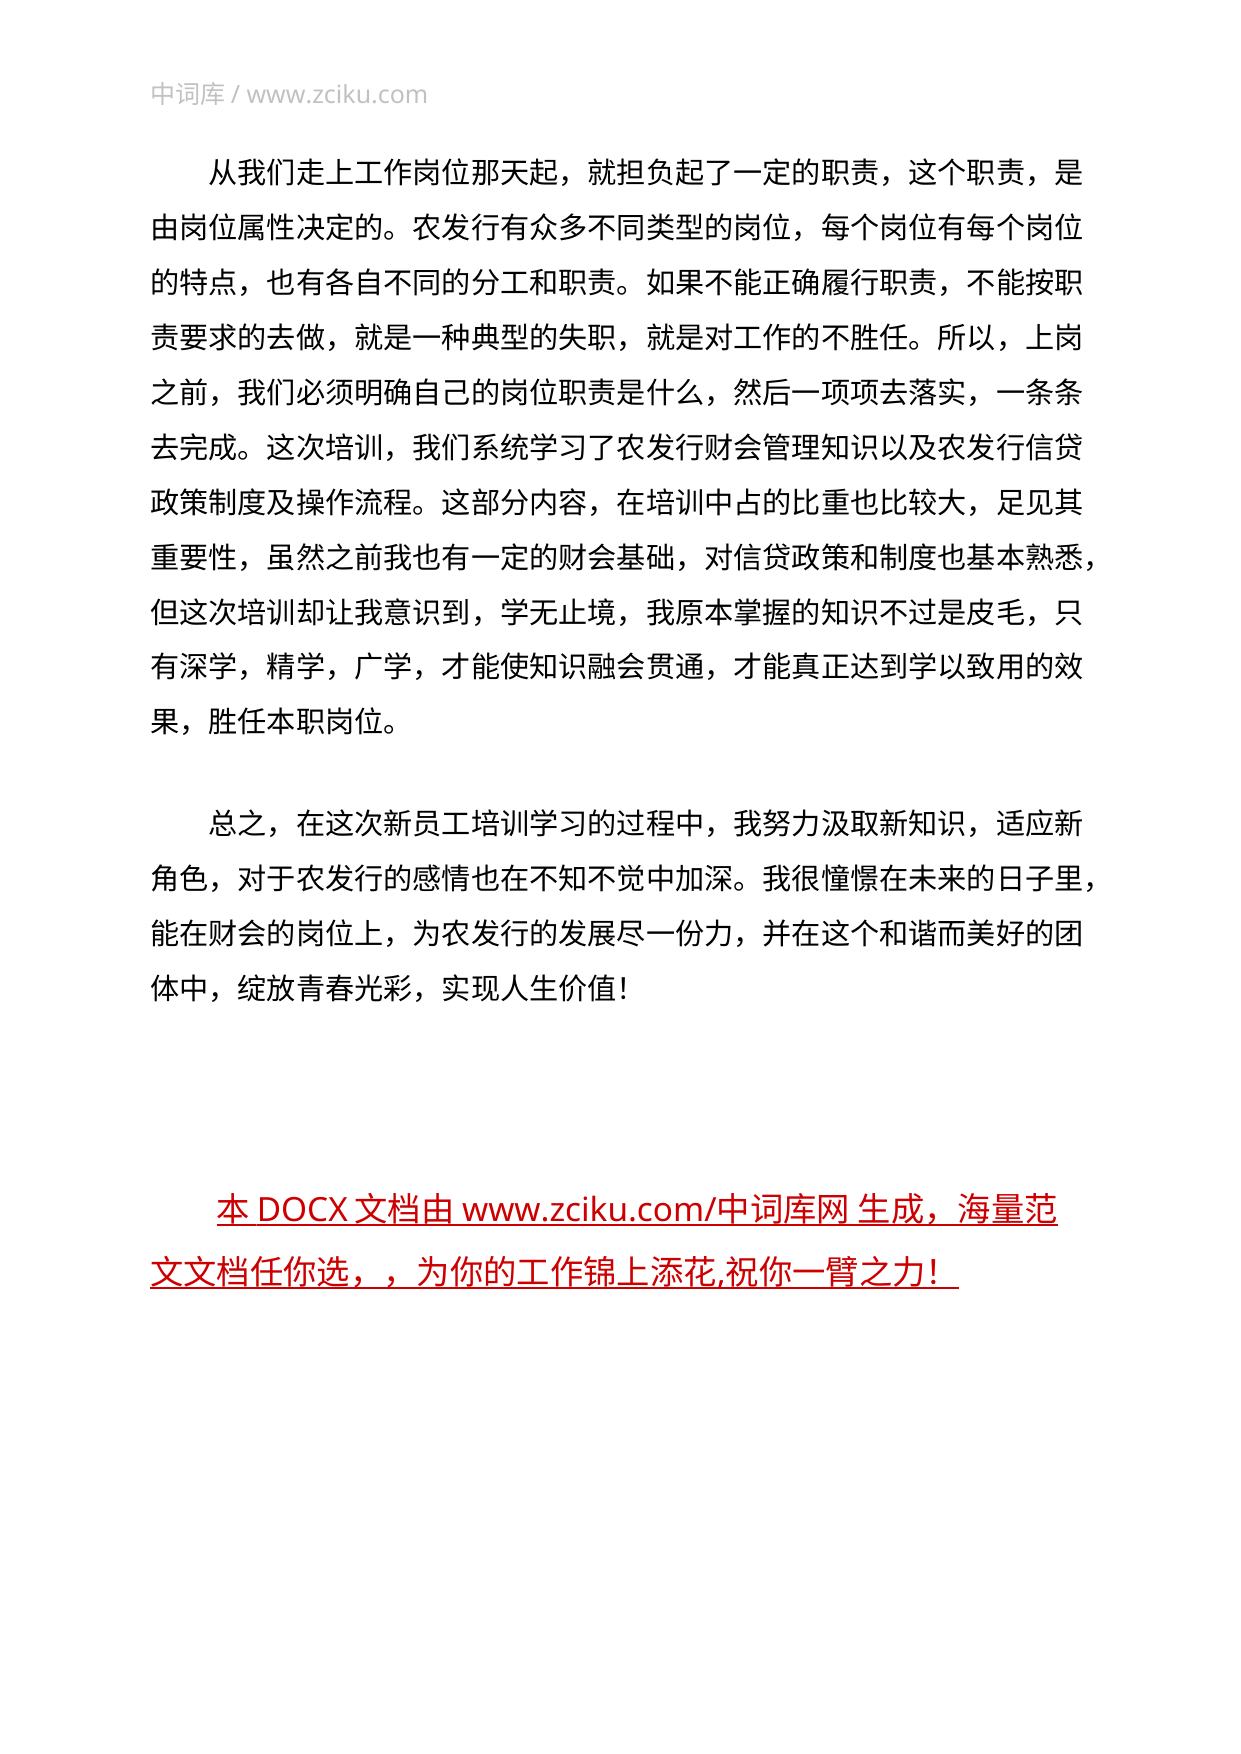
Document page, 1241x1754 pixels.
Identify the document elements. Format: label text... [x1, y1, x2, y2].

text 总之，在这次新员工培训学习的过程中，我努力汲取新知识，适应新角色，对于农发行的感情也在不知不觉中加深。我很憧憬在未来的日子里，能在财会的岗位上，为农发行的发展尽一份力，并在这个和谐而美好的团体中，绽放青春光彩，实现人生价值！ [150, 801, 1090, 1008]
text 本DOCX文档由 www.zciku.com/中词库网 生成，海量范文文档任你选，，为你的工作锦上添花,祝你一臂之力！ [150, 1183, 1090, 1294]
text 从我们走上工作岗位那天起，就担负起了一定的职责，这个职责，是由岗位属性决定的。农发行有众多不同类型的岗位，每个岗位有每个岗位的特点，也有各自不同的分工和职责。如果不能正确履行职责，不能按职责要求的去做，就是一种典型的失职，就是对工作的不胜任。所以，上岗之前，我们必须明确自己的岗位职责是什么，然后一项项去落实，一条条去完成。这次培训，我们系统学习了农发行财会管理知识以及农发行信贷政策制度及操作流程。这部分内容，在培训中占的比重也比较大，足见其重要性，虽然之前我也有一定的财会基础，对信贷政策和制度也基本熟悉，但这次培训却让我意识到，学无止境，我原本掌握的知识不过是皮毛，只有深学，精学，广学，才能使知识融会贯通，才能真正达到学以致用的效果，胜任本职岗位。 [150, 150, 1090, 741]
